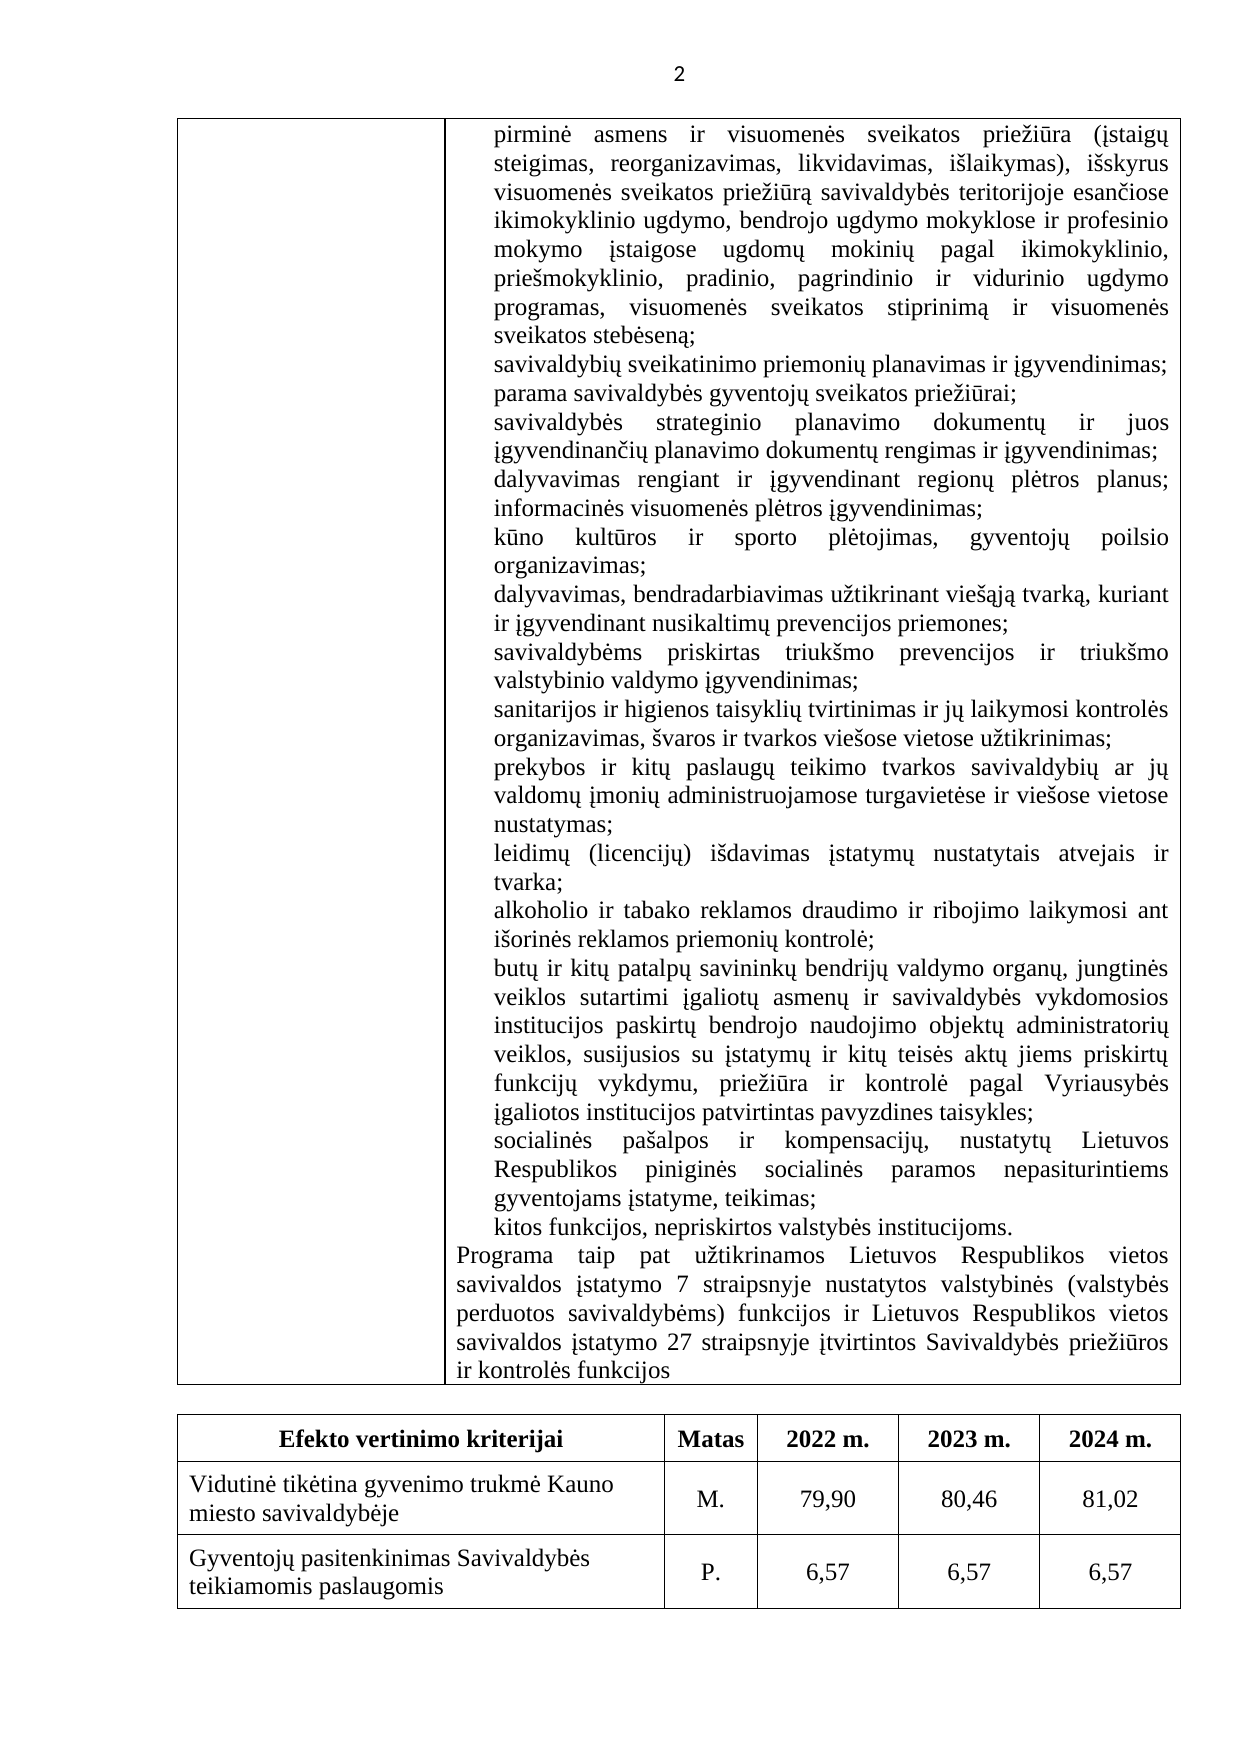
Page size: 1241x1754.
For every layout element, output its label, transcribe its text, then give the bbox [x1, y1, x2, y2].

table_header Matas [665, 1415, 757, 1461]
table_cell Vidutinė tikėtina gyvenimo trukmė Kauno miesto savivaldybėje [178, 1462, 664, 1534]
table_cell 80,46 [899, 1462, 1039, 1534]
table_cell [178, 119, 444, 1384]
table_header 2022 m. [758, 1415, 898, 1461]
table_cell Gyventojų pasitenkinimas Savivaldybės teikiamomis paslaugomis [178, 1535, 664, 1607]
table_cell 6,57 [899, 1535, 1039, 1607]
table_cell 81,02 [1040, 1462, 1180, 1534]
table_header 2024 m. [1040, 1415, 1180, 1461]
table_cell 6,57 [1040, 1535, 1180, 1607]
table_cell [446, 119, 1180, 1384]
table_header Efekto vertinimo kriterijai [178, 1415, 664, 1461]
table_cell 6,57 [758, 1535, 898, 1607]
table_cell M. [665, 1462, 757, 1534]
table_cell P. [665, 1535, 757, 1607]
table_cell 79,90 [758, 1462, 898, 1534]
table_header 2023 m. [899, 1415, 1039, 1461]
